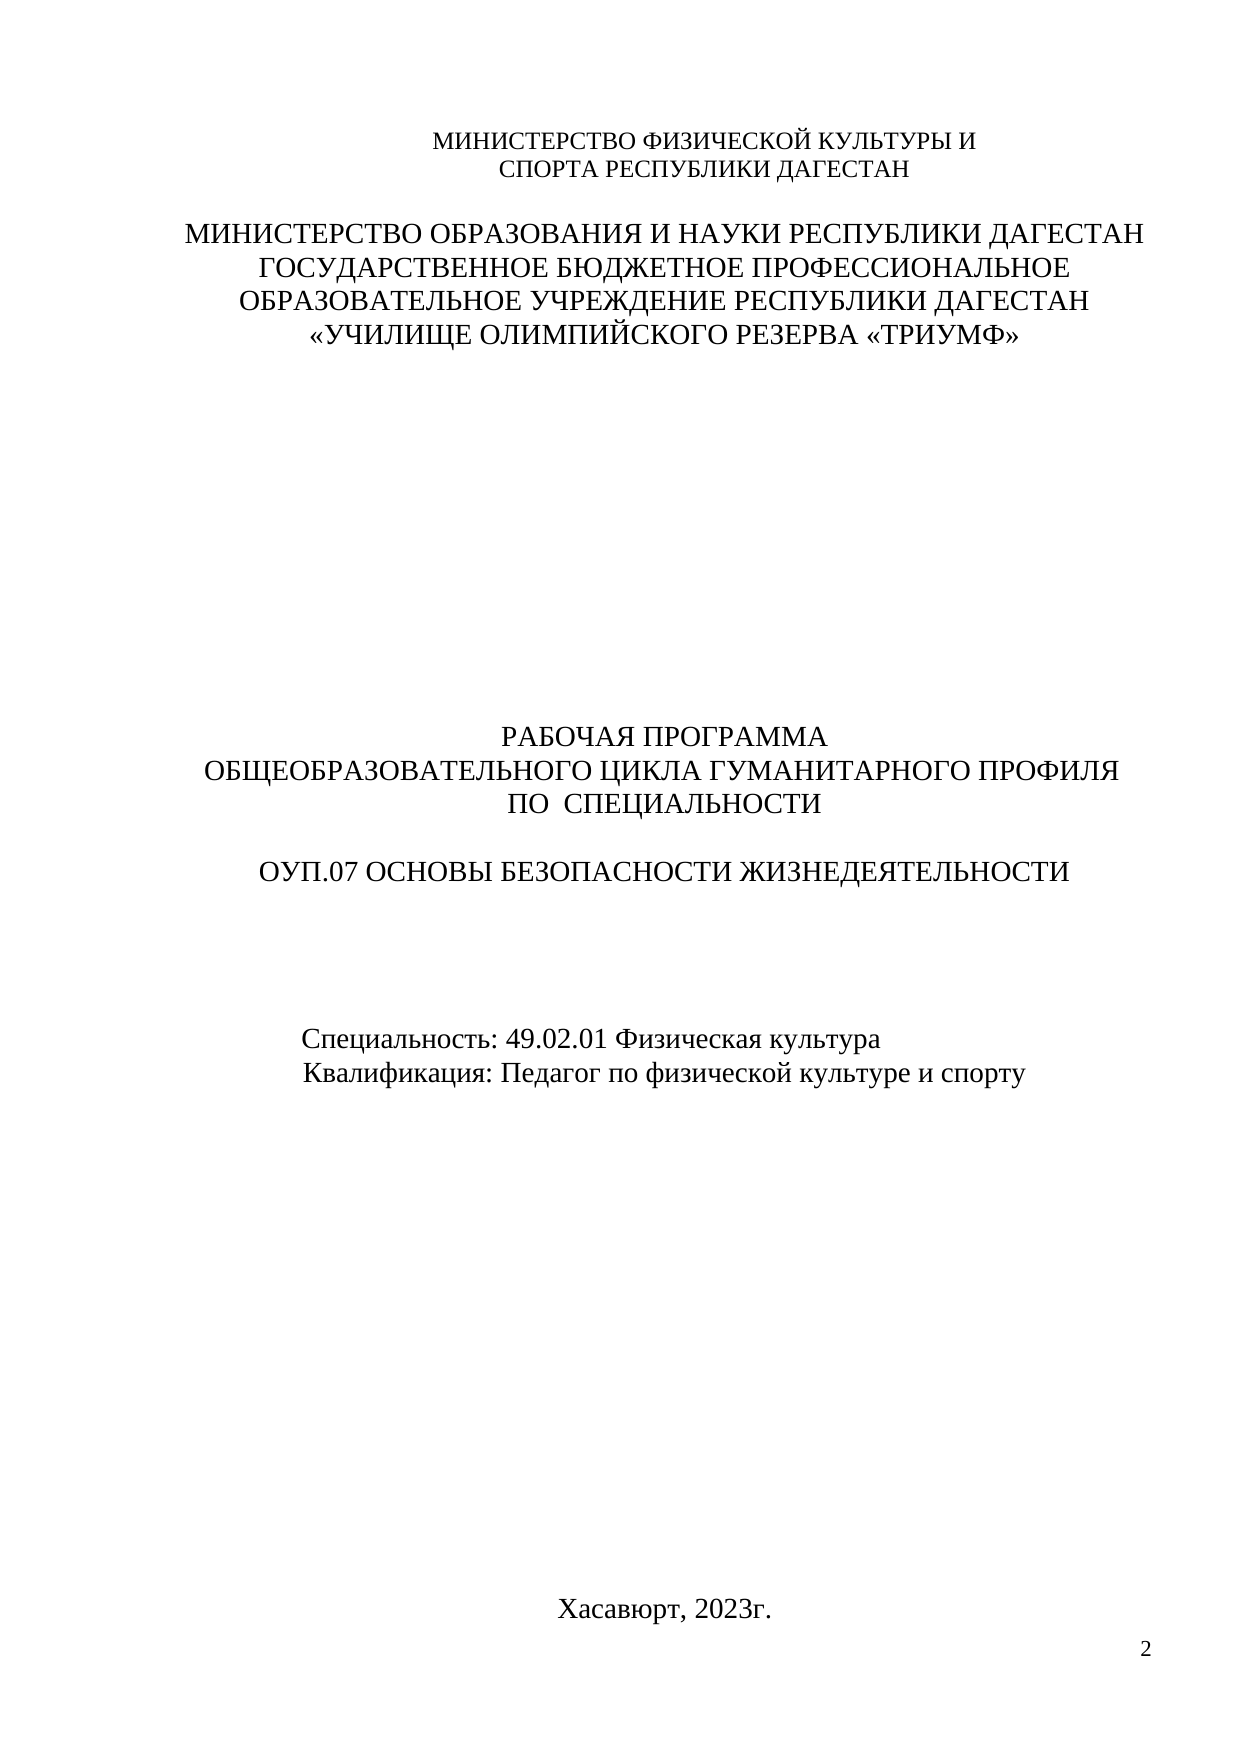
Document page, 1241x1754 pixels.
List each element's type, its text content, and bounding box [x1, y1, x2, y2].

text Хасавюрт, 2023г. [177, 1592, 1152, 1625]
text Специальность: 49.02.01 Физическая культура [177, 1021, 1152, 1055]
text ОБЩЕОБРАЗОВАТЕЛЬНОГО ЦИКЛА ГУМАНИТАРНОГО ПРОФИЛЯ [177, 753, 1152, 787]
text ПО СПЕЦИАЛЬНОСТИ [177, 787, 1152, 820]
text МИНИСТЕРСТВО ОБРАЗОВАНИЯ И НАУКИ РЕСПУБЛИКИ ДАГЕСТАН [177, 216, 1152, 250]
text МИНИСТЕРСТВО ФИЗИЧЕСКОЙ КУЛЬТУРЫ И СПОРТА РЕСПУБЛИКИ ДАГЕСТАН [398, 126, 1011, 183]
text РАБОЧАЯ ПРОГРАММА [177, 719, 1152, 753]
text Квалификация: Педагог по физической культуре и спорту [177, 1055, 1152, 1088]
text ОУП.07 ОСНОВЫ БЕЗОПАСНОСТИ ЖИЗНЕДЕЯТЕЛЬНОСТИ [177, 854, 1152, 887]
text ГОСУДАРСТВЕННОЕ БЮДЖЕТНОЕ ПРОФЕССИОНАЛЬНОЕ ОБРАЗОВАТЕЛЬНОЕ УЧРЕЖДЕНИЕ РЕСПУБЛИКИ ДАГЕСТАН «УЧИЛИЩЕ ОЛИМПИЙСКОГО РЕЗЕРВА «ТРИУМФ» [177, 250, 1152, 351]
